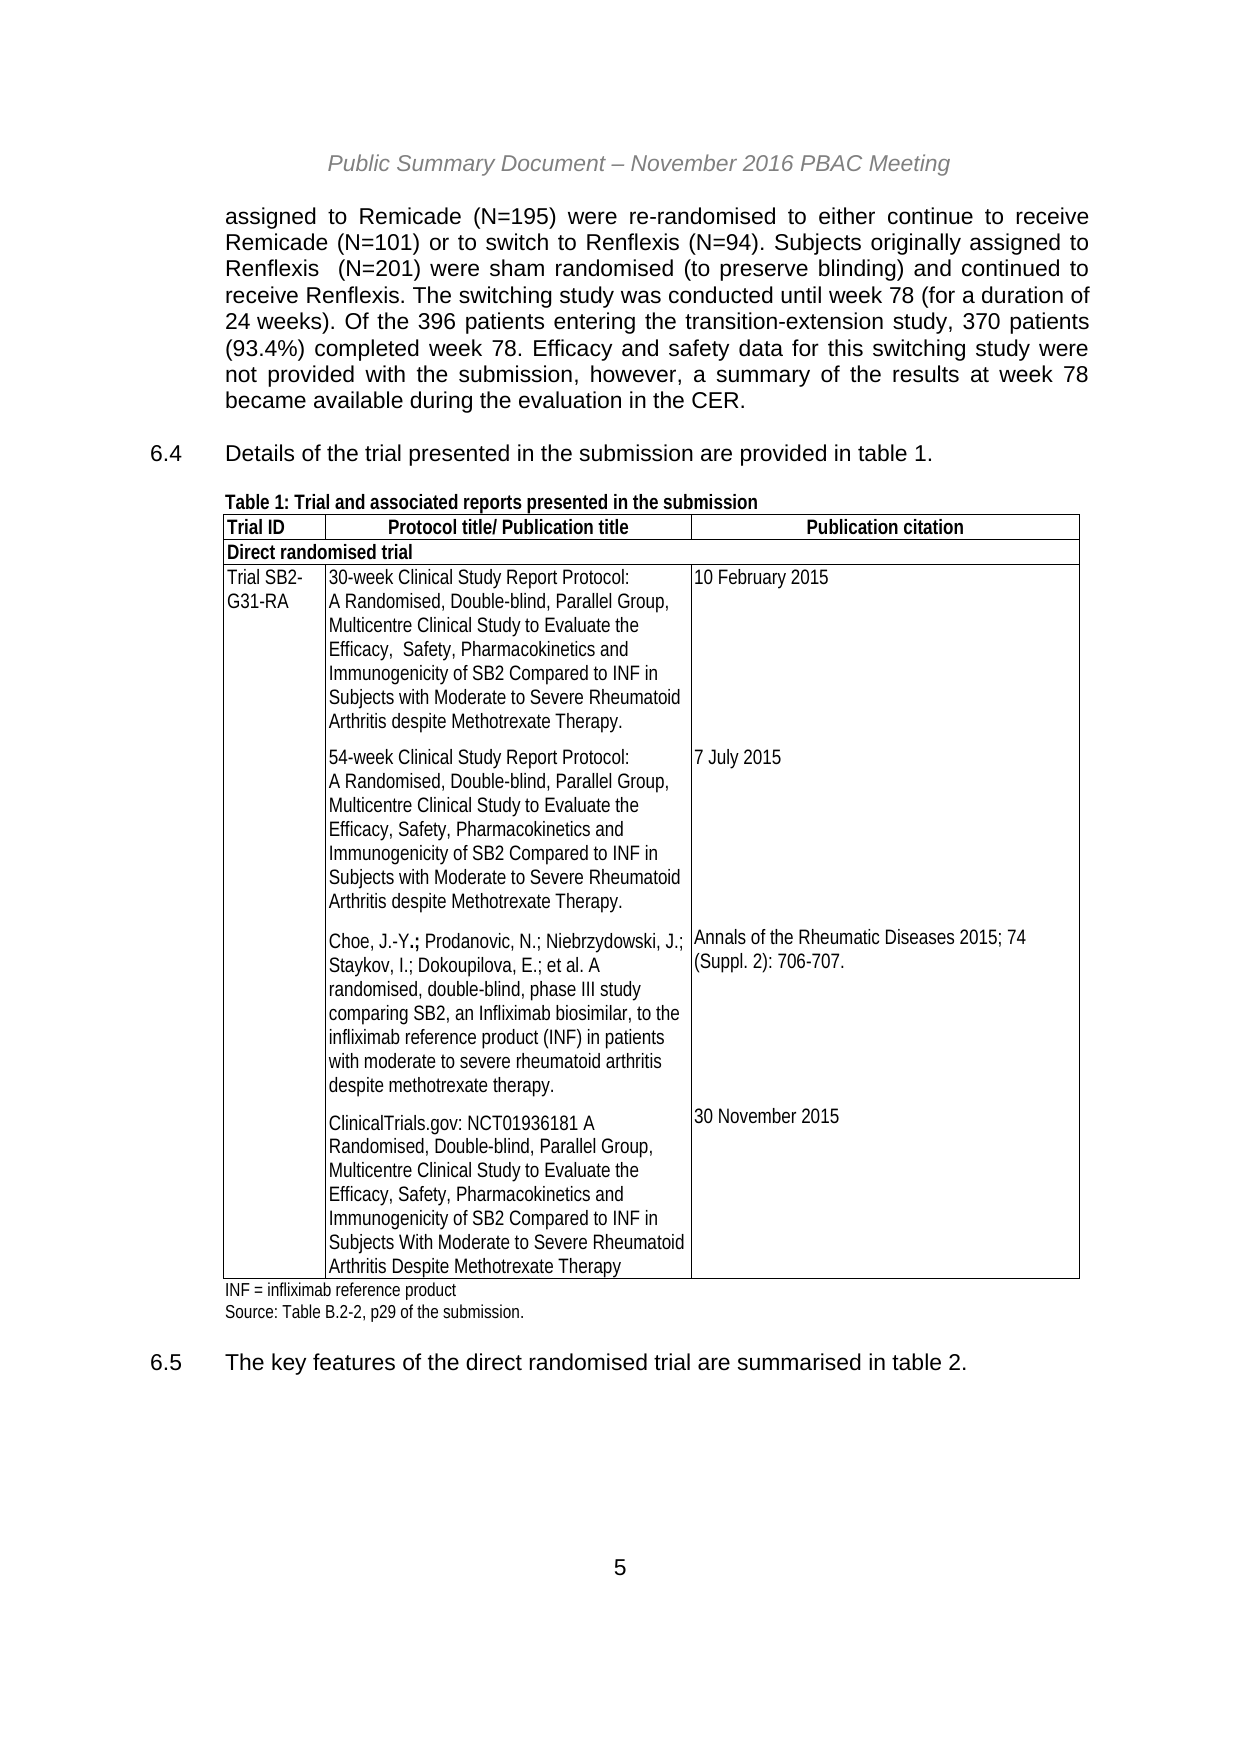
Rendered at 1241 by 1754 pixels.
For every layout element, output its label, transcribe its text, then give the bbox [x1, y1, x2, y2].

text INF = infliximab reference product [150, 1279, 1090, 1301]
table_cell Trial SB2-G31-RA [224, 565, 325, 1278]
text Source: Table B.2-2, p29 of the submission. [150, 1301, 1090, 1322]
table_header Trial ID [224, 515, 325, 539]
table_cell Direct randomised trial [224, 540, 1079, 564]
table_header Protocol title/ Publication title [326, 515, 691, 539]
list Details of the trial presented in the submission are provided in table 1. [150, 440, 1090, 466]
table_cell 30-week Clinical Study Report Protocol: A Randomised, Double-blind, Parallel Group, Multicentre Clinical Study to Evaluate the Efficacy, Safety, Pharmacokinetics and Immunogenicity of SB2 Compared to INF in Subjects with Moderate to Severe Rheumatoid Arthritis despite Methotrexate Therapy. 54-week Clinical Study Report Protocol: A Randomised, Double-blind, Parallel Group, Multicentre Clinical Study to Evaluate the Efficacy, Safety, Pharmacokinetics and Immunogenicity of SB2 Compared to INF in Subjects with Moderate to Severe Rheumatoid Arthritis despite Methotrexate Therapy. Choe, J.-Y.; Prodanovic, N.; Niebrzydowski, J.; Staykov, I.; Dokoupilova, E.; et al. A randomised, double-blind, phase III study comparing SB2, an Infliximab biosimilar, to the infliximab reference product (INF) in patients with moderate to severe rheumatoid arthritis despite methotrexate therapy. ClinicalTrials.gov: NCT01936181 A Randomised, Double-blind, Parallel Group, Multicentre Clinical Study to Evaluate the Efficacy, Safety, Pharmacokinetics and Immunogenicity of SB2 Compared to INF in Subjects With Moderate to Severe Rheumatoid Arthritis Despite Methotrexate Therapy [326, 565, 691, 1278]
table_header Publication citation [692, 515, 1079, 539]
text Table 1: Trial and associated reports presented in the submission [150, 490, 1090, 514]
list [150, 203, 1090, 413]
table_cell 10 February 2015 7 July 2015 Annals of the Rheumatic Diseases 2015; 74 (Suppl. 2): 706-707. 30 November 2015 [692, 565, 1079, 1278]
list The key features of the direct randomised trial are summarised in table 2. [150, 1349, 1090, 1375]
